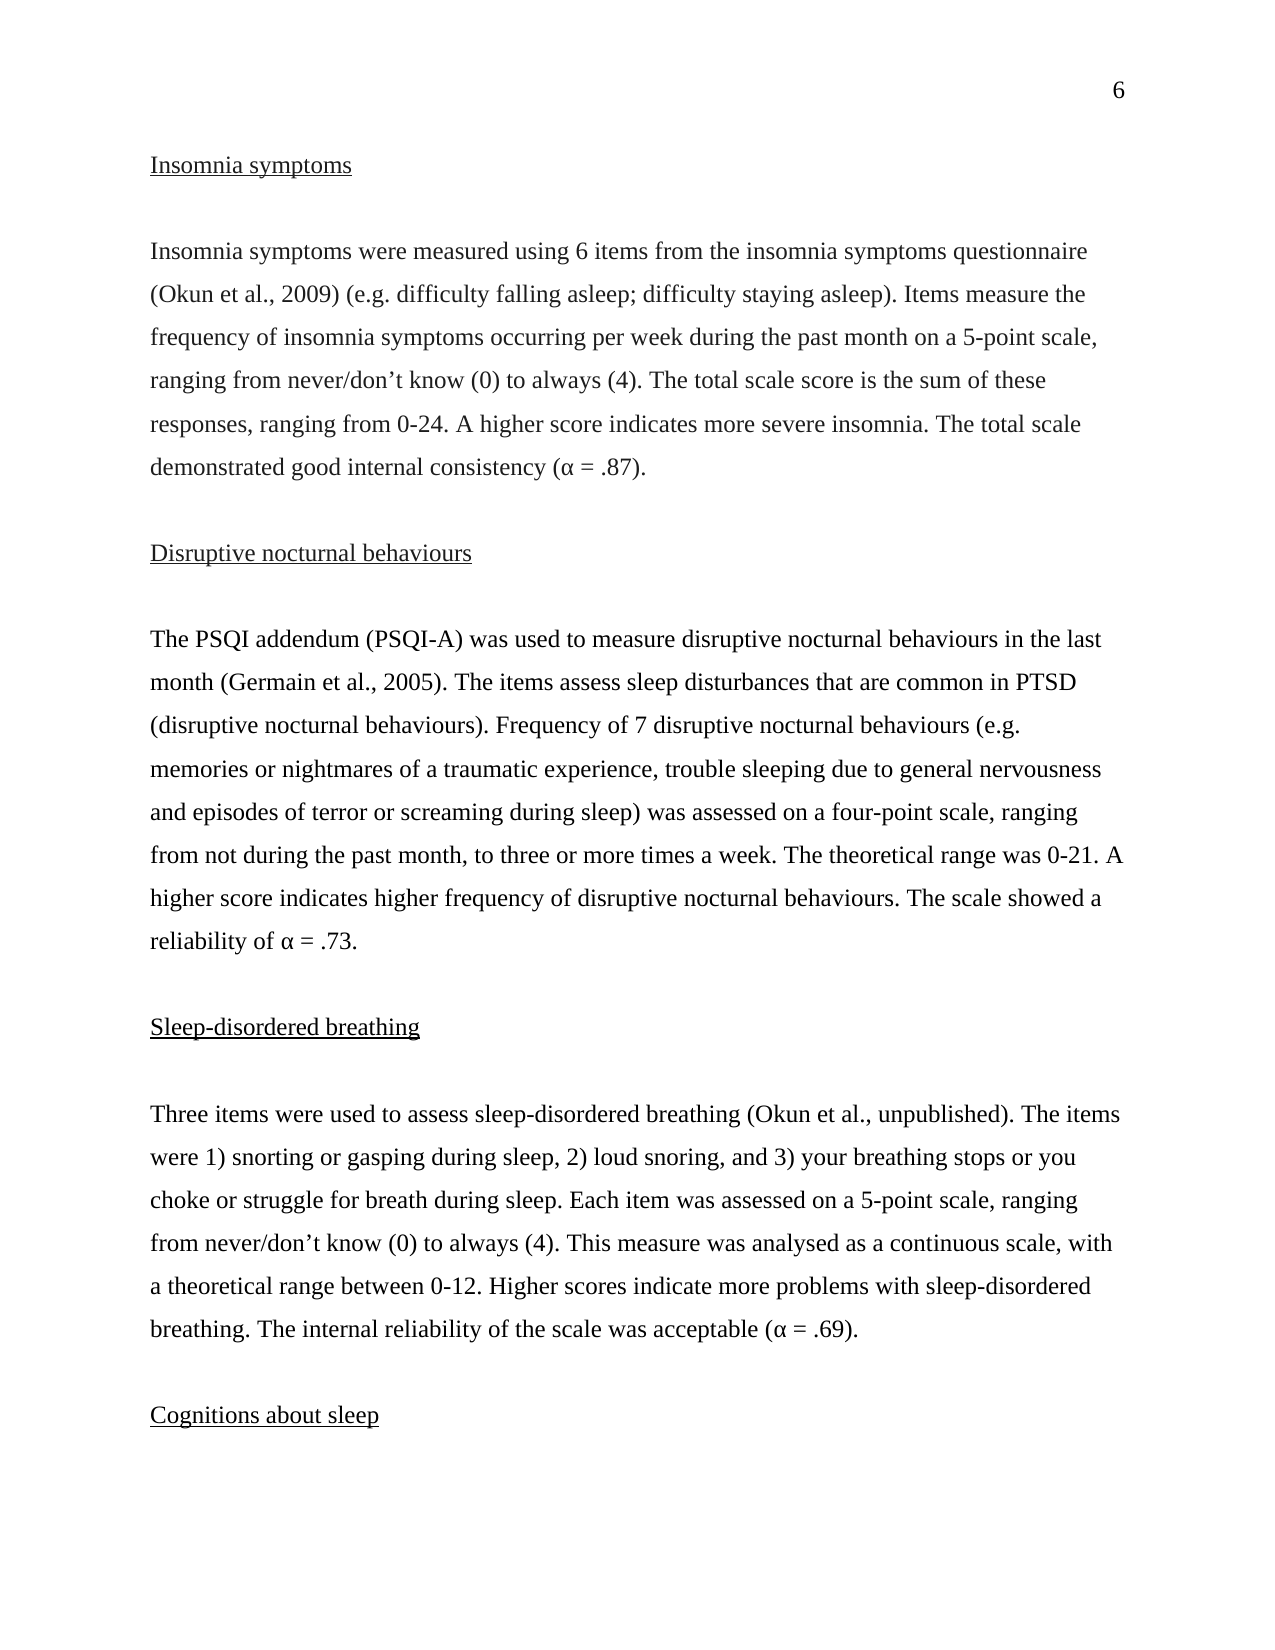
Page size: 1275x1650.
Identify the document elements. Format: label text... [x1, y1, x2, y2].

text Insomnia symptoms [150, 150, 1125, 179]
text Insomnia symptoms were measured using 6 items from the insomnia symptoms questionnaire (Okun et al., 2009) (e.g. difficulty falling asleep; difficulty staying asleep). Items measure the frequency of insomnia symptoms occurring per week during the past month on a 5-point scale, ranging from never/don’t know (0) to always (4). The total scale score is the sum of these responses, ranging from 0-24. A higher score indicates more severe insomnia. The total scale demonstrated good internal consistency (α = .87). [150, 236, 1125, 481]
text Cognitions about sleep [150, 1401, 1125, 1429]
text Sleep-disordered breathing [150, 1012, 1125, 1041]
text Three items were used to assess sleep-disordered breathing (Okun et al., unpublished). The items were 1) snorting or gasping during sleep, 2) loud snoring, and 3) your breathing stops or you choke or struggle for breath during sleep. Each item was assessed on a 5-point scale, ranging from never/don’t know (0) to always (4). This measure was analysed as a continuous scale, with a theoretical range between 0-12. Higher scores indicate more problems with sleep-disordered breathing. The internal reliability of the scale was acceptable (α = .69). [150, 1099, 1125, 1343]
text The PSQI addendum (PSQI-A) was used to measure disruptive nocturnal behaviours in the last month (Germain et al., 2005). The items assess sleep disturbances that are common in PTSD (disruptive nocturnal behaviours). Frequency of 7 disruptive nocturnal behaviours (e.g. memories or nightmares of a traumatic experience, trouble sleeping due to general nervousness and episodes of terror or screaming during sleep) was assessed on a four-point scale, ranging from not during the past month, to three or more times a week. The theoretical range was 0-21. A higher score indicates higher frequency of disruptive nocturnal behaviours. The scale showed a reliability of α = .73. [150, 624, 1125, 955]
text Disruptive nocturnal behaviours [150, 538, 1125, 567]
